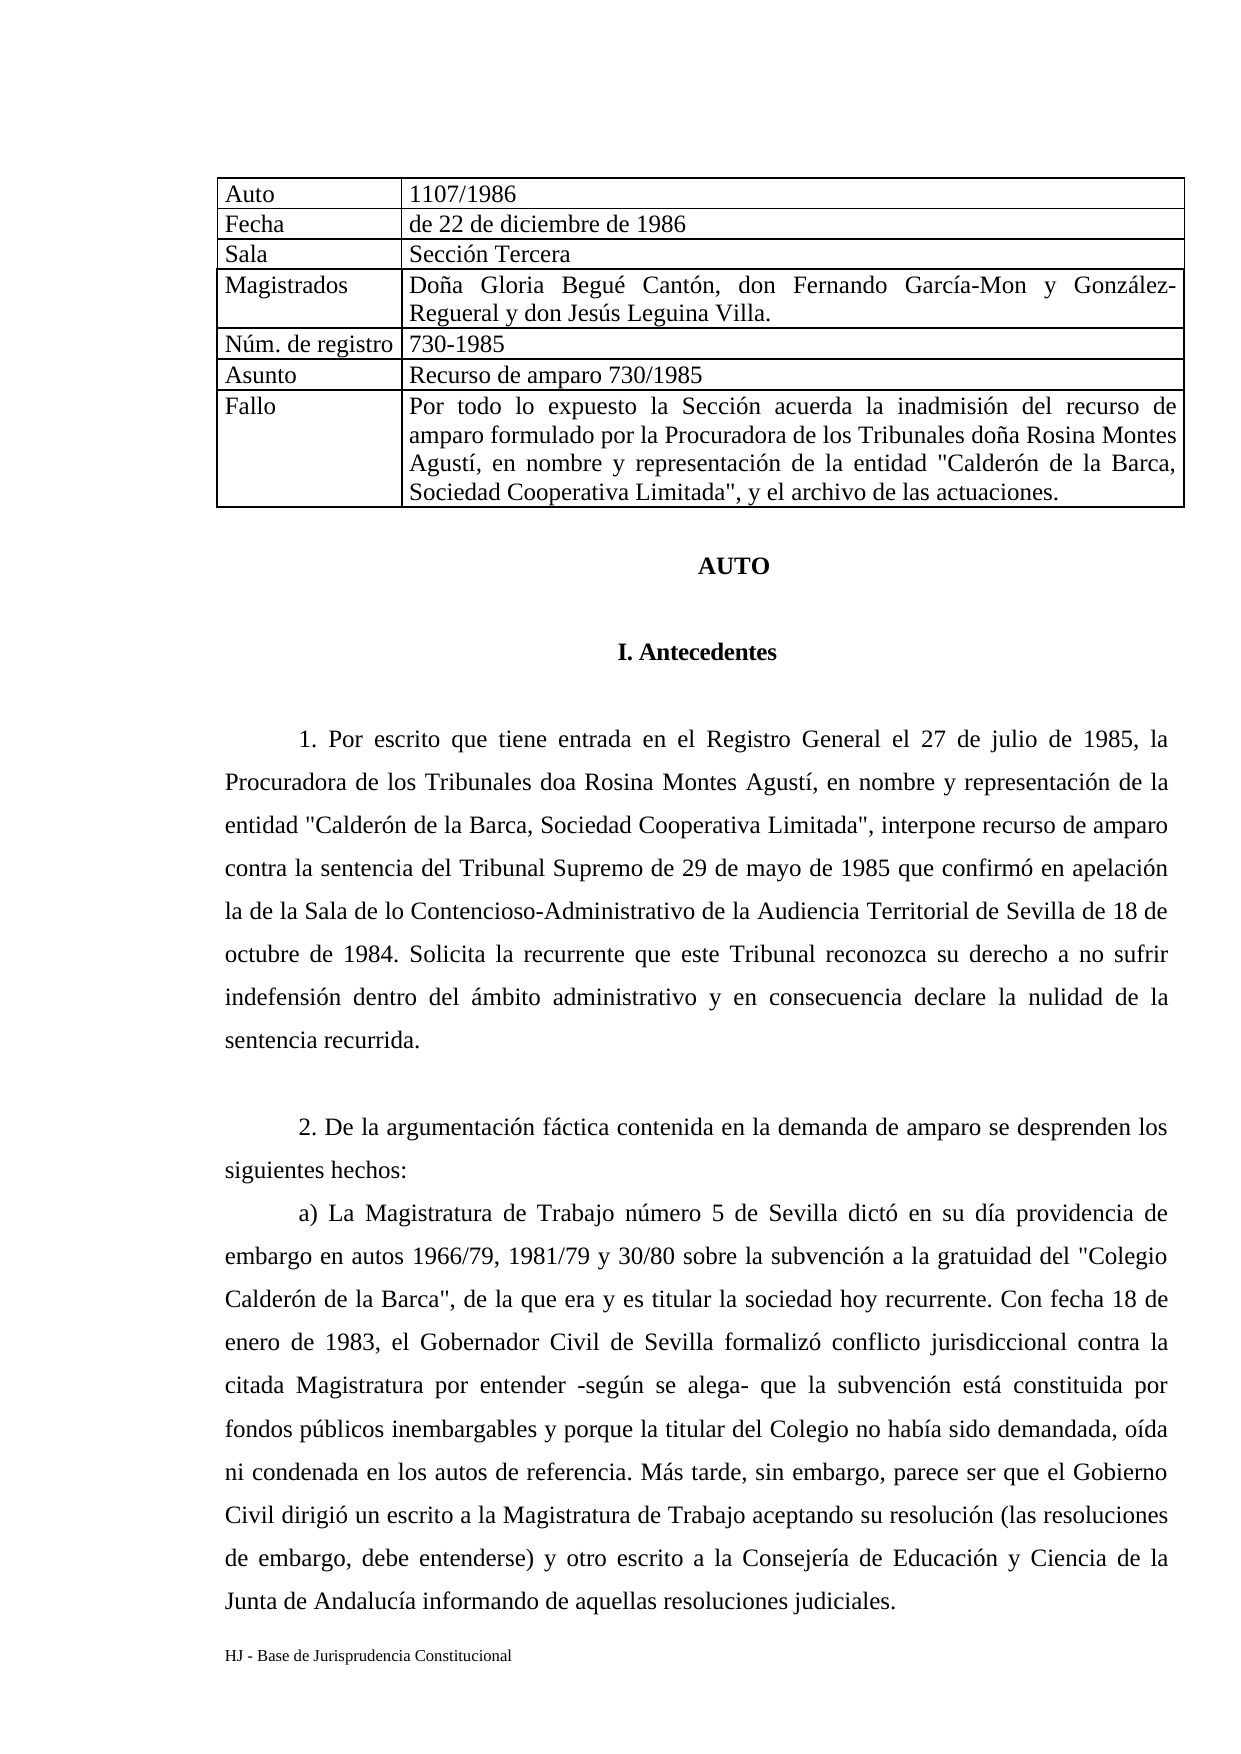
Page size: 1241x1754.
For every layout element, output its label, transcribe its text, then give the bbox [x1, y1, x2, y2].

text 2. De la argumentación fáctica contenida en la demanda de amparo se desprenden los siguientes hechos: [224, 1112, 1169, 1184]
text a) La Magistratura de Trabajo número 5 de Sevilla dictó en su día providencia de embargo en autos 1966/79, 1981/79 y 30/80 sobre la subvención a la gratuidad del "Colegio Calderón de la Barca", de la que era y es titular la sociedad hoy recurrente. Con fecha 18 de enero de 1983, el Gobernador Civil de Sevilla formalizó conflicto jurisdiccional contra la citada Magistratura por entender -según se alega- que la subvención está constituida por fondos públicos inembargables y porque la titular del Colegio no había sido demandada, oída ni condenada en los autos de referencia. Más tarde, sin embargo, parece ser que el Gobierno Civil dirigió un escrito a la Magistratura de Trabajo aceptando su resolución (las resoluciones de embargo, debe entenderse) y otro escrito a la Consejería de Educación y Ciencia de la Junta de Andalucía informando de aquellas resoluciones judiciales. [224, 1198, 1169, 1615]
table_cell Por todo lo expuesto la Sección acuerda la inadmisión del recurso de amparo formulado por la Procuradora de los Tribunales doña Rosina Montes Agustí, en nombre y representación de la entidad "Calderón de la Barca, Sociedad Cooperativa Limitada", y el archivo de las actuaciones. [403, 391, 1183, 506]
table_cell Asunto [218, 360, 401, 389]
text 1. Por escrito que tiene entrada en el Registro General el 27 de julio de 1985, la Procuradora de los Tribunales doa Rosina Montes Agustí, en nombre y representación de la entidad "Calderón de la Barca, Sociedad Cooperativa Limitada", interpone recurso de amparo contra la sentencia del Tribunal Supremo de 29 de mayo de 1985 que confirmó en apelación la de la Sala de lo Contencioso-Administrativo de la Audiencia Territorial de Sevilla de 18 de octubre de 1984. Solicita la recurrente que este Tribunal reconozca su derecho a no sufrir indefensión dentro del ámbito administrativo y en consecuencia declare la nulidad de la sentencia recurrida. [224, 724, 1169, 1054]
table_cell Sección Tercera [402, 240, 1184, 268]
table_cell Magistrados [218, 270, 401, 327]
text AUTO [224, 551, 1169, 580]
table_header 1107/1986 [402, 179, 1184, 207]
table_cell de 22 de diciembre de 1986 [402, 209, 1184, 238]
table_cell Fecha [218, 209, 401, 238]
table_cell Doña Gloria Begué Cantón, don Fernando García-Mon y González-Regueral y don Jesús Leguina Villa. [403, 270, 1183, 327]
table_cell Fallo [218, 391, 401, 506]
table_cell Recurso de amparo 730/1985 [403, 360, 1183, 389]
table_cell Sala [218, 240, 401, 268]
table_cell Núm. de registro [218, 329, 401, 358]
table_cell 730-1985 [403, 329, 1183, 358]
table_header Auto [218, 179, 401, 207]
text I. Antecedentes [224, 637, 1169, 666]
